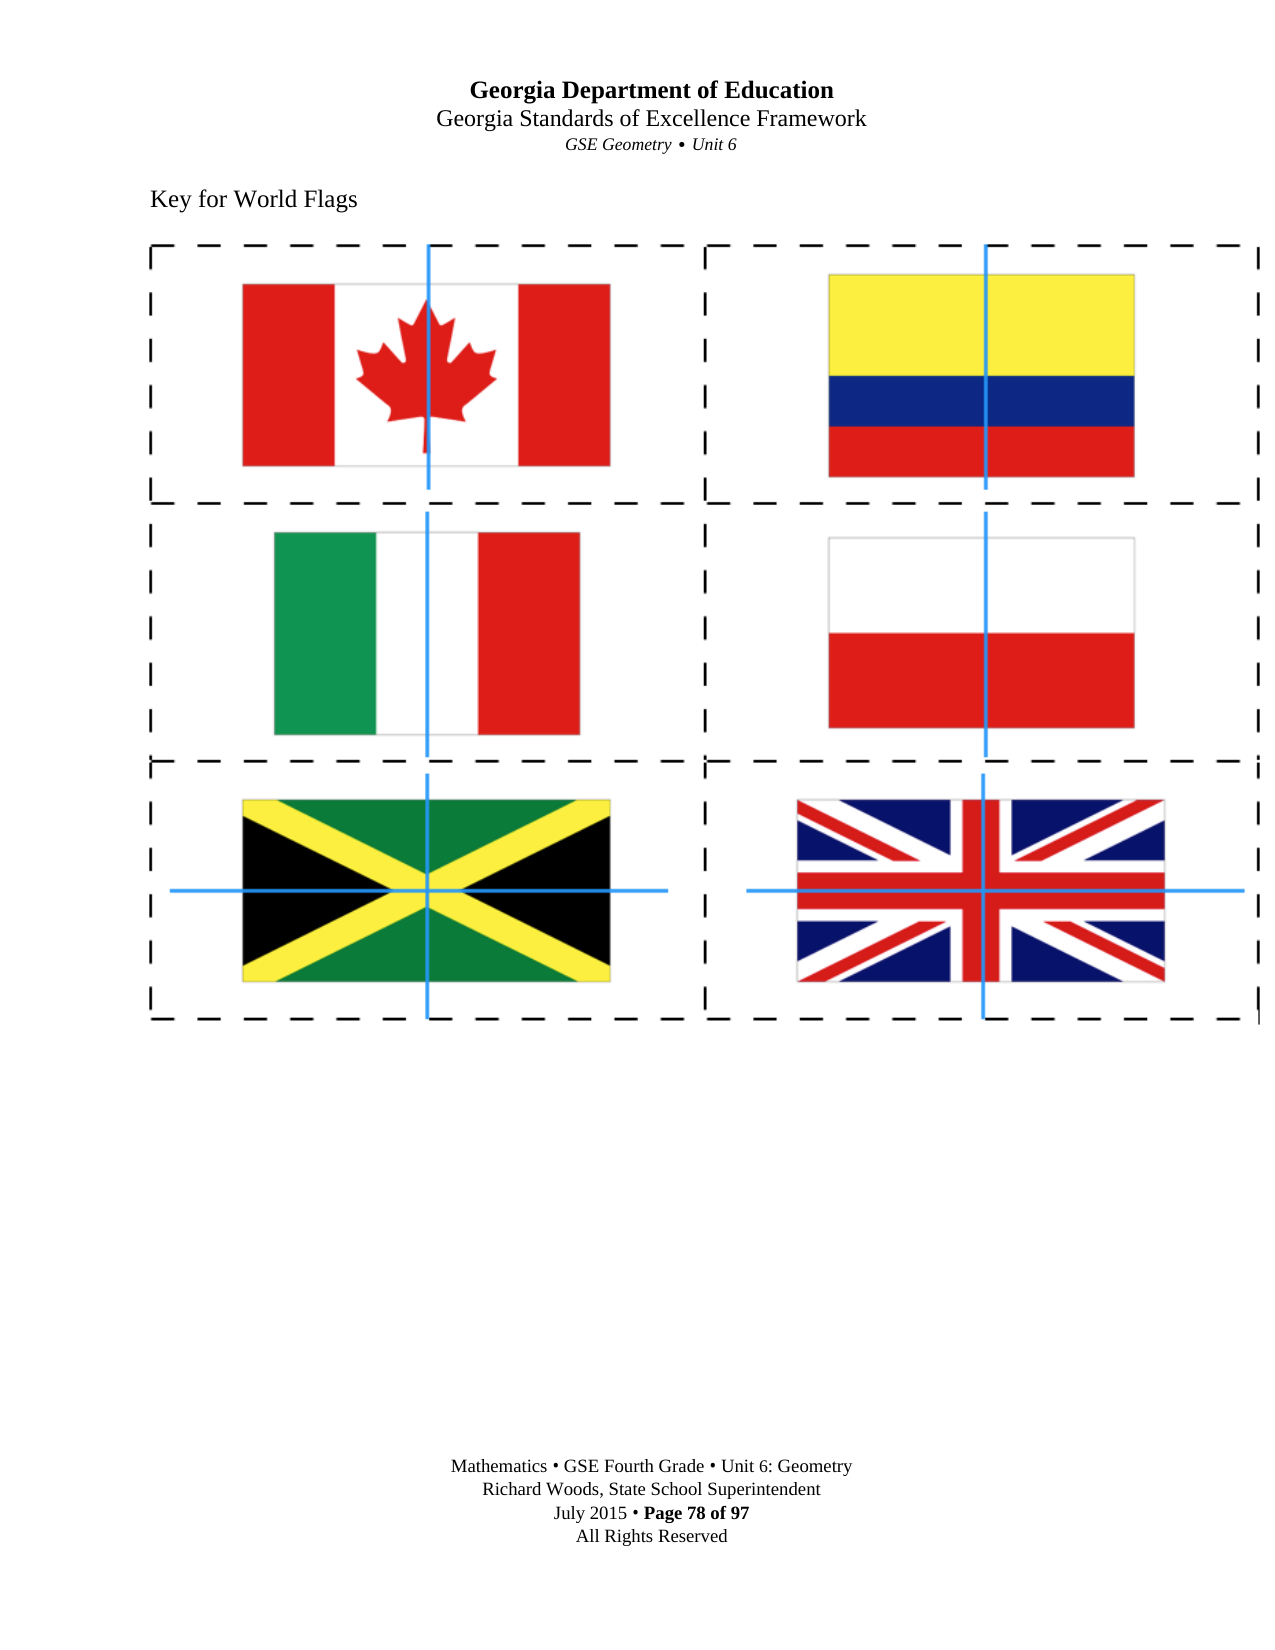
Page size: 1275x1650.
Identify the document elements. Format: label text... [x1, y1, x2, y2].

picture [133, 228, 1275, 1033]
text Key for World Flags [150, 184, 1153, 213]
